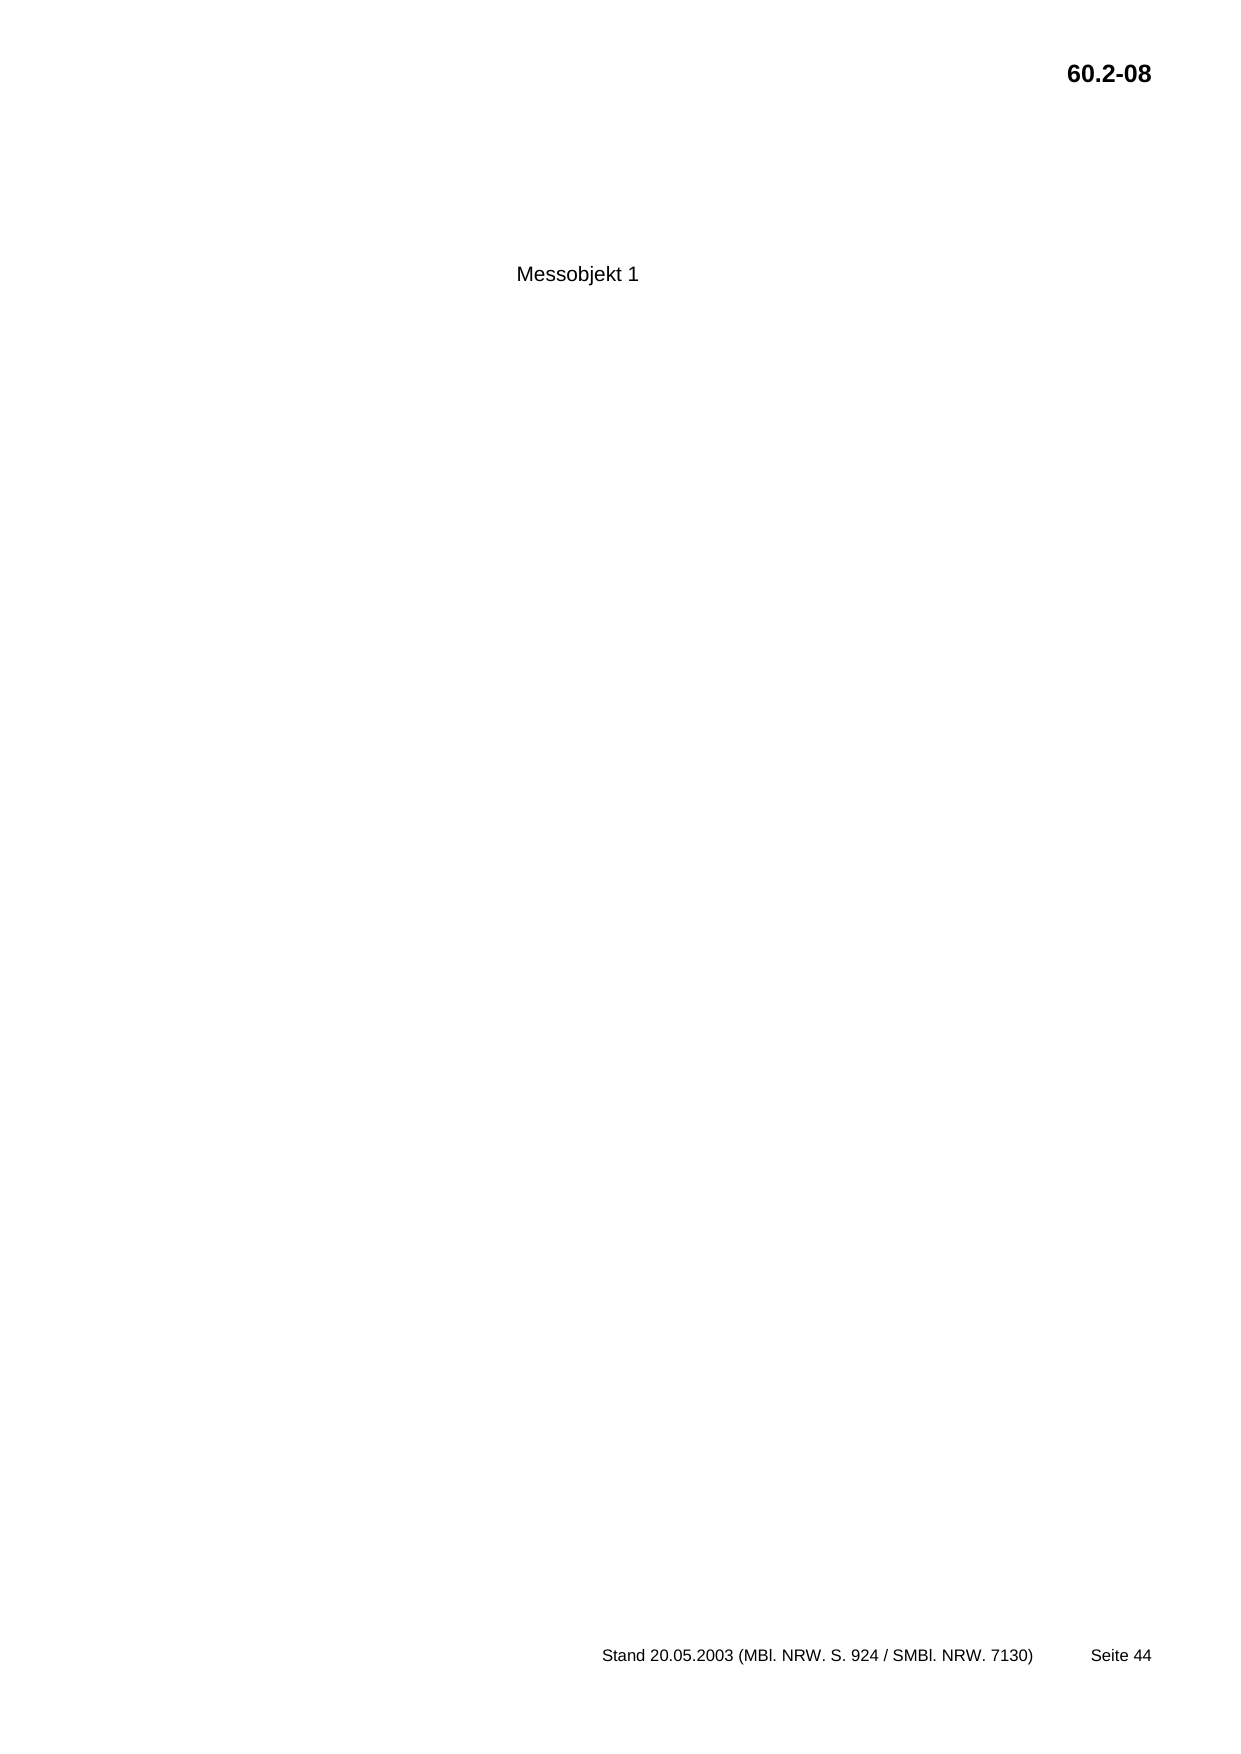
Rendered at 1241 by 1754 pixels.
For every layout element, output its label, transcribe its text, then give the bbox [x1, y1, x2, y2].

text Messobjekt 1 [148, 262, 1152, 286]
